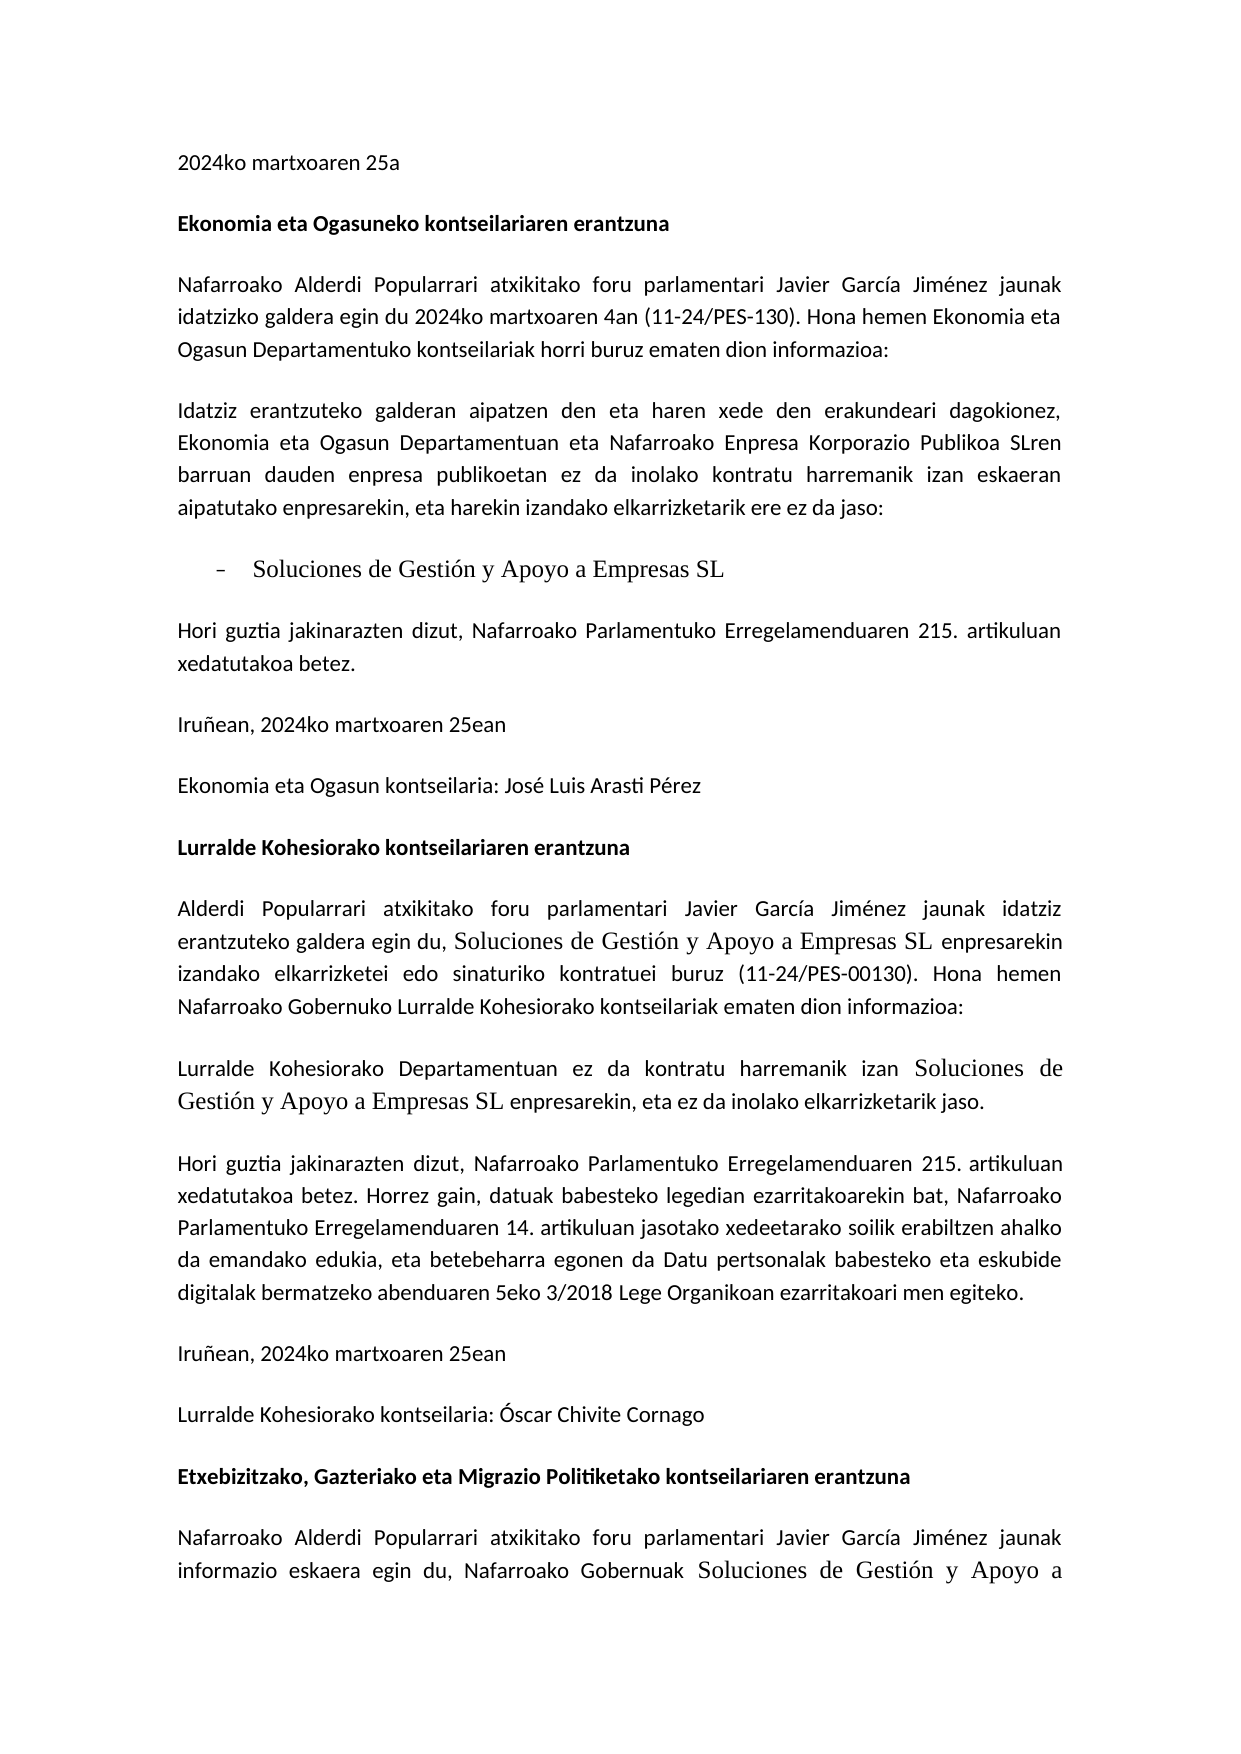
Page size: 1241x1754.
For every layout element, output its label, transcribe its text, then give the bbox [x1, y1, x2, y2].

text Lurralde Kohesiorako kontseilariaren erantzuna [177, 833, 1063, 861]
text Ekonomia eta Ogasuneko kontseilariaren erantzuna [177, 209, 1063, 237]
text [177, 1523, 1063, 1584]
text Nafarroako Alderdi Popularrari atxikitako foru parlamentari Javier García Jiménez jaunak idatzizko galdera egin du 2024ko martxoaren 4an (11-24/PES-130). Hona hemen Ekonomia eta Ogasun Departamentuko kontseilariak horri buruz ematen dion informazioa: [177, 270, 1063, 363]
text Hori guztia jakinarazten dizut, Nafarroako Parlamentuko Erregelamenduaren 215. artikuluan xedatutakoa betez. [177, 616, 1063, 677]
text Etxebizitzako, Gazteriako eta Migrazio Politiketako kontseilariaren erantzuna [177, 1462, 1063, 1490]
text Idatziz erantzuteko galderan aipatzen den eta haren xede den erakundeari dagokionez, Ekonomia eta Ogasun Departamentuan eta Nafarroako Enpresa Korporazio Publikoa SLren barruan dauden enpresa publikoetan ez da inolako kontratu harremanik izan eskaeran aipatutako enpresarekin, eta harekin izandako elkarrizketarik ere ez da jaso: [177, 396, 1063, 521]
text Alderdi Popularrari atxikitako foru parlamentari Javier García Jiménez jaunak idatziz erantzuteko galdera egin du, Soluciones de Gestión y Apoyo a Empresas SL enpresarekin izandako elkarrizketei edo sinaturiko kontratuei buruz (11-24/PES-00130). Hona hemen Nafarroako Gobernuko Lurralde Kohesiorako kontseilariak ematen dion informazioa: [177, 894, 1063, 1020]
text Lurralde Kohesiorako kontseilaria: Óscar Chivite Cornago [177, 1400, 1063, 1428]
text Iruñean, 2024ko martxoaren 25ean [177, 1339, 1063, 1367]
text Ekonomia eta Ogasun kontseilaria: José Luis Arasti Pérez [177, 771, 1063, 799]
text Lurralde Kohesiorako Departamentuan ez da kontratu harremanik izan Soluciones de Gestión y Apoyo a Empresas SL enpresarekin, eta ez da inolako elkarrizketarik jaso. [177, 1053, 1063, 1116]
text 2024ko martxoaren 25a [177, 148, 1063, 176]
list Soluciones de Gestión y Apoyo a Empresas SL [215, 554, 1063, 583]
text Hori guztia jakinarazten dizut, Nafarroako Parlamentuko Erregelamenduaren 215. artikuluan xedatutakoa betez. Horrez gain, datuak babesteko legedian ezarritakoarekin bat, Nafarroako Parlamentuko Erregelamenduaren 14. artikuluan jasotako xedeetarako soilik erabiltzen ahalko da emandako edukia, eta betebeharra egonen da Datu pertsonalak babesteko eta eskubide digitalak bermatzeko abenduaren 5eko 3/2018 Lege Organikoan ezarritakoari men egiteko. [177, 1149, 1063, 1306]
text Iruñean, 2024ko martxoaren 25ean [177, 710, 1063, 738]
